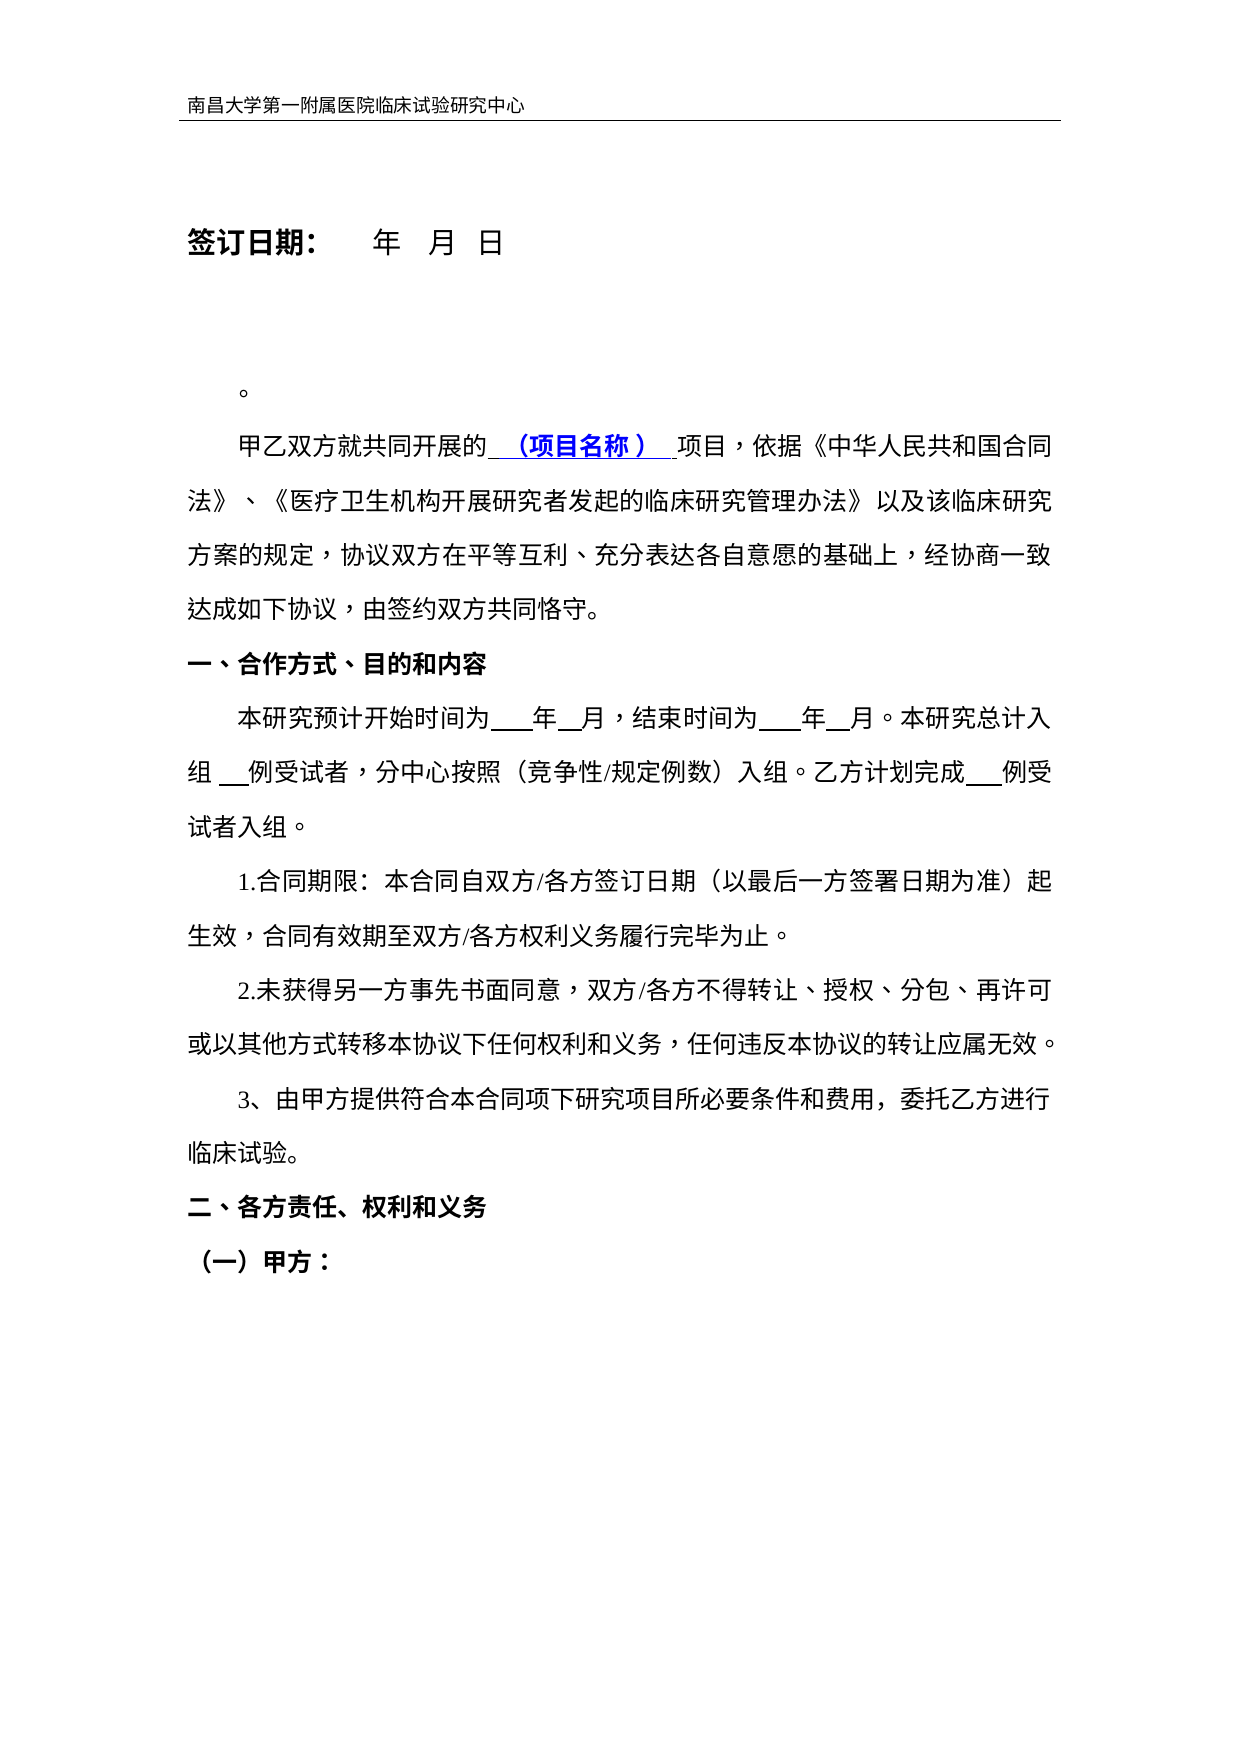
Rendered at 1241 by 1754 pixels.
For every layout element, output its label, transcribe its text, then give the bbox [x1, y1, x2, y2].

text （一）甲方： [187, 1242, 1053, 1278]
text 甲乙双方就共同开展的 （项目名称 ） 项目，依据《中华人民共和国合同法》、《医疗卫生机构开展研究者发起的临床研究管理办法》以及该临床研究方案的规定，协议双方在平等互利、充分表达各自意愿的基础上，经协商一致达成如下协议，由签约双方共同恪守。 [187, 427, 1053, 626]
text 签订日期： 年 月 日 [187, 219, 1053, 262]
text 3、由甲方提供符合本合同项下研究项目所必要条件和费用，委托乙方进行临床试验。 [187, 1079, 1053, 1170]
text 。 [187, 362, 1053, 427]
text 1.合同期限：本合同自双方/各方签订日期（以最后一方签署日期为准）起生效，合同有效期至双方/各方权利义务履行完毕为止。 [187, 862, 1053, 952]
text 二、各方责任、权利和义务 [187, 1188, 1053, 1224]
text 一、合作方式、目的和内容 [187, 644, 1053, 680]
text 本研究预计开始时间为 年 月，结束时间为 年 月。本研究总计入组 例受试者，分中心按照（竞争性/规定例数）入组。乙方计划完成 例受试者入组。 [187, 698, 1053, 843]
text 2.未获得另一方事先书面同意，双方/各方不得转让、授权、分包、再许可或以其他方式转移本协议下任何权利和义务，任何违反本协议的转让应属无效。 [187, 970, 1053, 1061]
